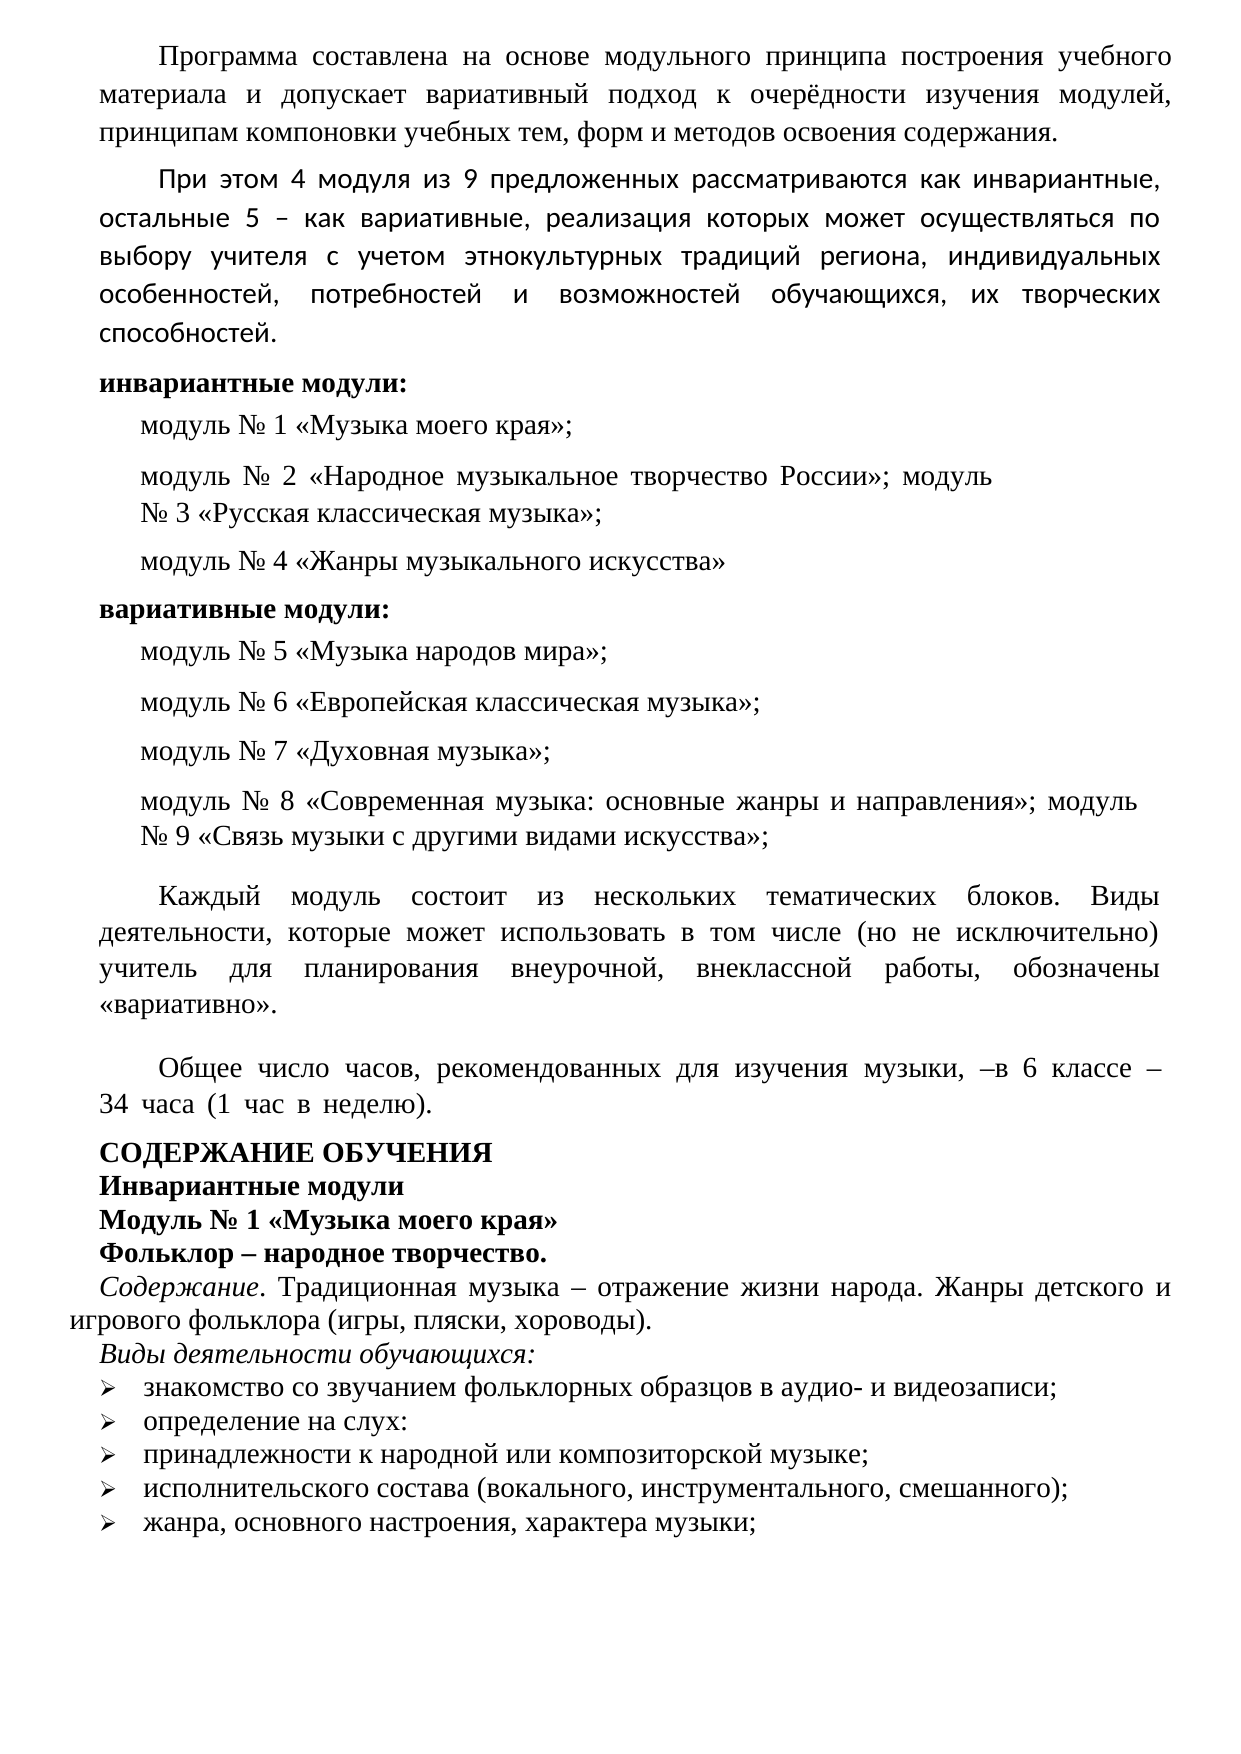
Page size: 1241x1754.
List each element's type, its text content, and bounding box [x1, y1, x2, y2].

text Фольклор – народное творчество. [69, 1235, 1172, 1269]
text Общее число часов, рекомендованных для изучения музыки, –в 6 классе – 34 часа (1 час в неделю). [99, 1050, 1161, 1119]
text модуль № 5 «Музыка народов мира»; [140, 633, 1172, 666]
list принадлежности к народной или композиторской музыке; [69, 1437, 1172, 1470]
text Программа составлена на основе модульного принципа построения учебного материала и допускает вариативный подход к очерёдности изучения модулей, принципам компоновки учебных тем, форм и методов освоения содержания. [99, 38, 1172, 147]
list знакомство со звучанием фольклорных образцов в аудио- и видеозаписи; [69, 1369, 1172, 1403]
subtitle вариативные модули: [69, 591, 1172, 624]
text Содержание. Традиционная музыка – отражение жизни народа. Жанры детского и игрового фольклора (игры, пляски, хороводы). [69, 1269, 1172, 1336]
text модуль № 8 «Современная музыка: основные жанры и направления»; модуль № 9 «Связь музыки с другими видами искусства»; [140, 783, 1138, 852]
text Инвариантные модули [69, 1168, 1172, 1202]
text Виды деятельности обучающихся: [69, 1336, 1172, 1369]
list определение на слух: [69, 1403, 1172, 1437]
text модуль № 1 «Музыка моего края»; [140, 407, 1172, 440]
text модуль № 4 «Жанры музыкального искусства» [140, 544, 1172, 577]
list исполнительского состава (вокального, инструментального, смешанного); [69, 1470, 1172, 1504]
text Модуль № 1 «Музыка моего края» [69, 1202, 1172, 1235]
text модуль № 2 «Народное музыкальное творчество России»; модуль № 3 «Русская классическая музыка»; [140, 458, 993, 528]
list жанра, основного настроения, характера музыки; [69, 1504, 1172, 1537]
text Каждый модуль состоит из нескольких тематических блоков. Виды деятельности, которые может использовать в том числе (но не исключительно) учитель для планирования внеурочной, внеклассной работы, обозначены «вариативно». [99, 878, 1160, 1019]
text модуль № 6 «Европейская классическая музыка»; [140, 684, 805, 717]
text При этом 4 модуля из 9 предложенных рассматриваются как инвариантные, остальные 5 – как вариативные, реализация которых может осуществляться по выбору учителя с учетом этнокультурных традиций региона, индивидуальных особенностей, потребностей и возможностей обучающихся, их творческих способностей. [99, 160, 1161, 350]
subtitle инвариантные модули: [69, 365, 1172, 398]
text модуль № 7 «Духовная музыка»; [140, 733, 805, 767]
text СОДЕРЖАНИЕ ОБУЧЕНИЯ [69, 1135, 1172, 1168]
